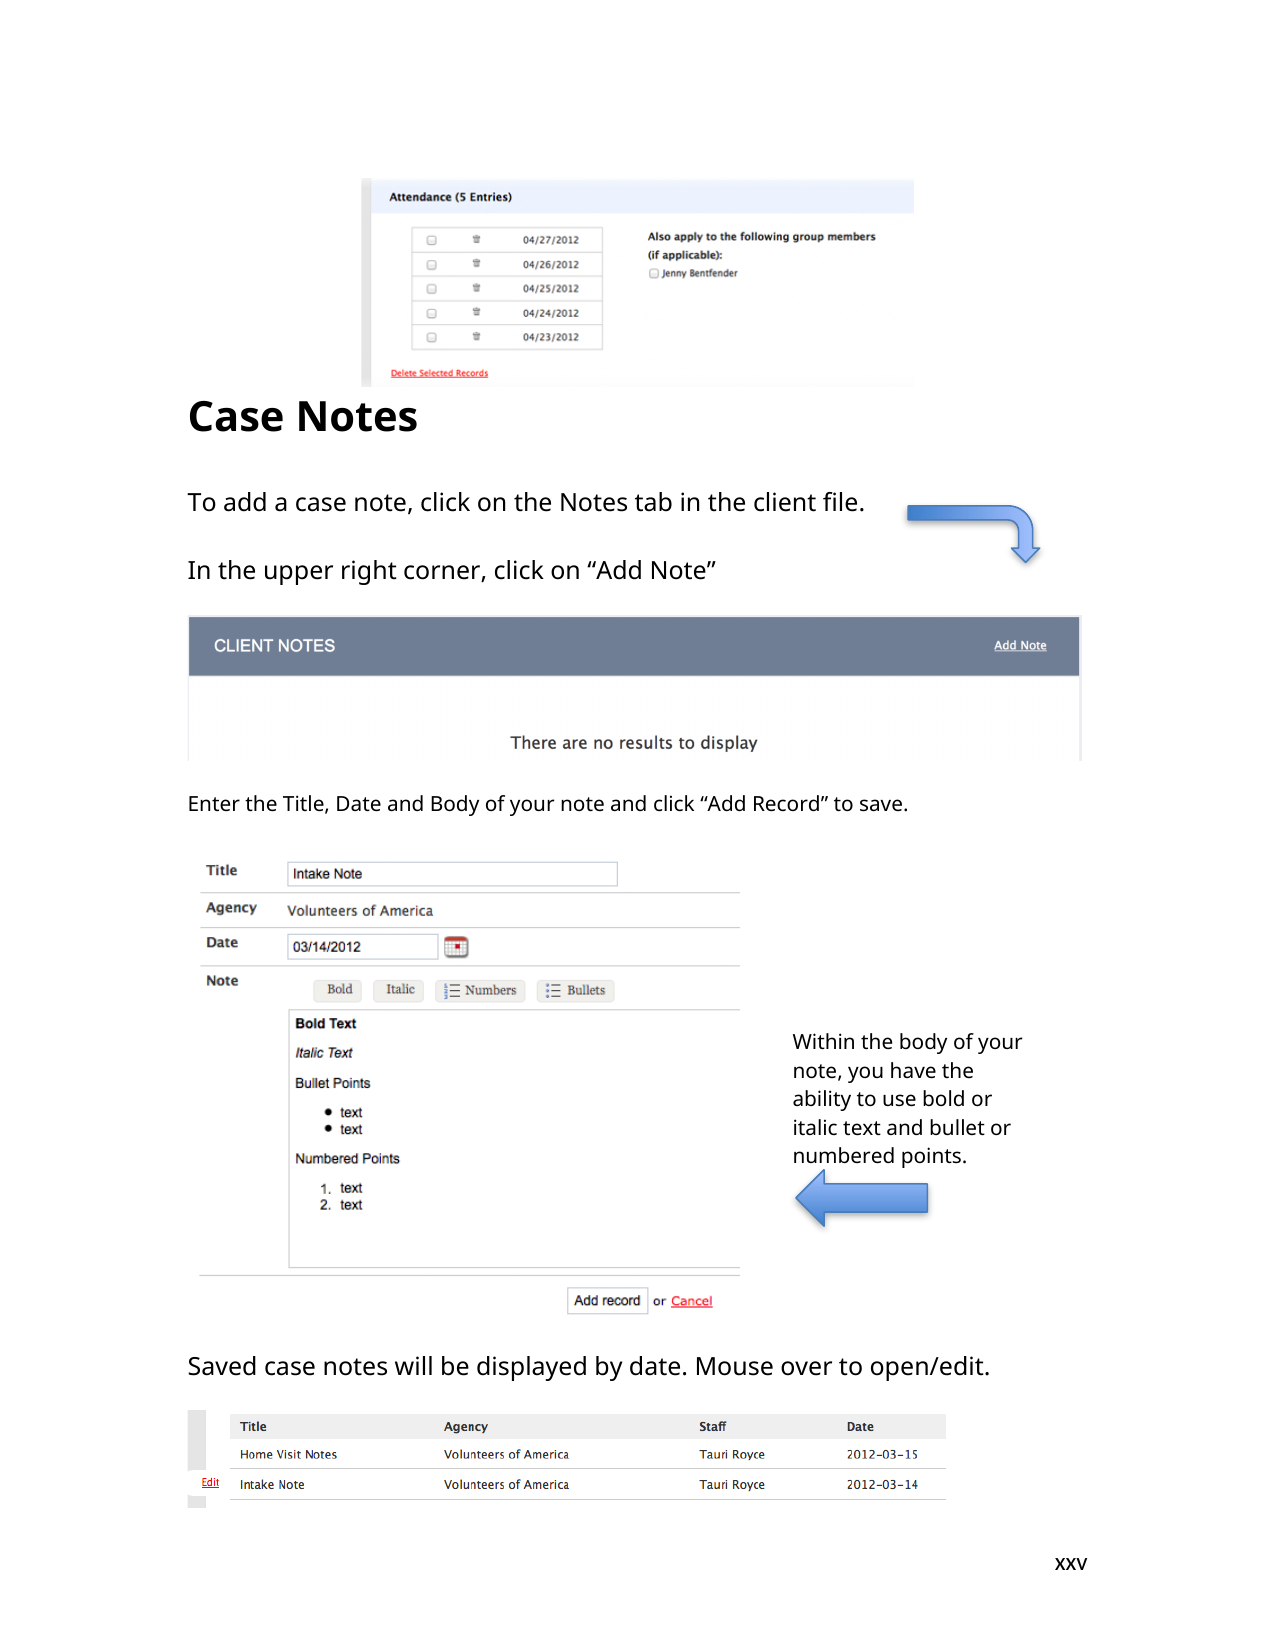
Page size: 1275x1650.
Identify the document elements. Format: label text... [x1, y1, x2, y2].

picture [187, 846, 741, 1320]
picture [187, 615, 1082, 761]
picture [187, 1410, 946, 1508]
picture [361, 178, 914, 387]
text Saved case notes will be displayed by date. Mouse over to open/edit. [187, 1348, 1087, 1382]
text To add a case note, click on the Notes tab in the client file. [187, 484, 1087, 518]
text Enter the Title, Date and Body of your note and click “Add Record” to save. [187, 789, 1087, 818]
text In the upper right corner, click on “Add Note” [187, 553, 1087, 587]
subtitle Case Notes [187, 387, 1087, 443]
